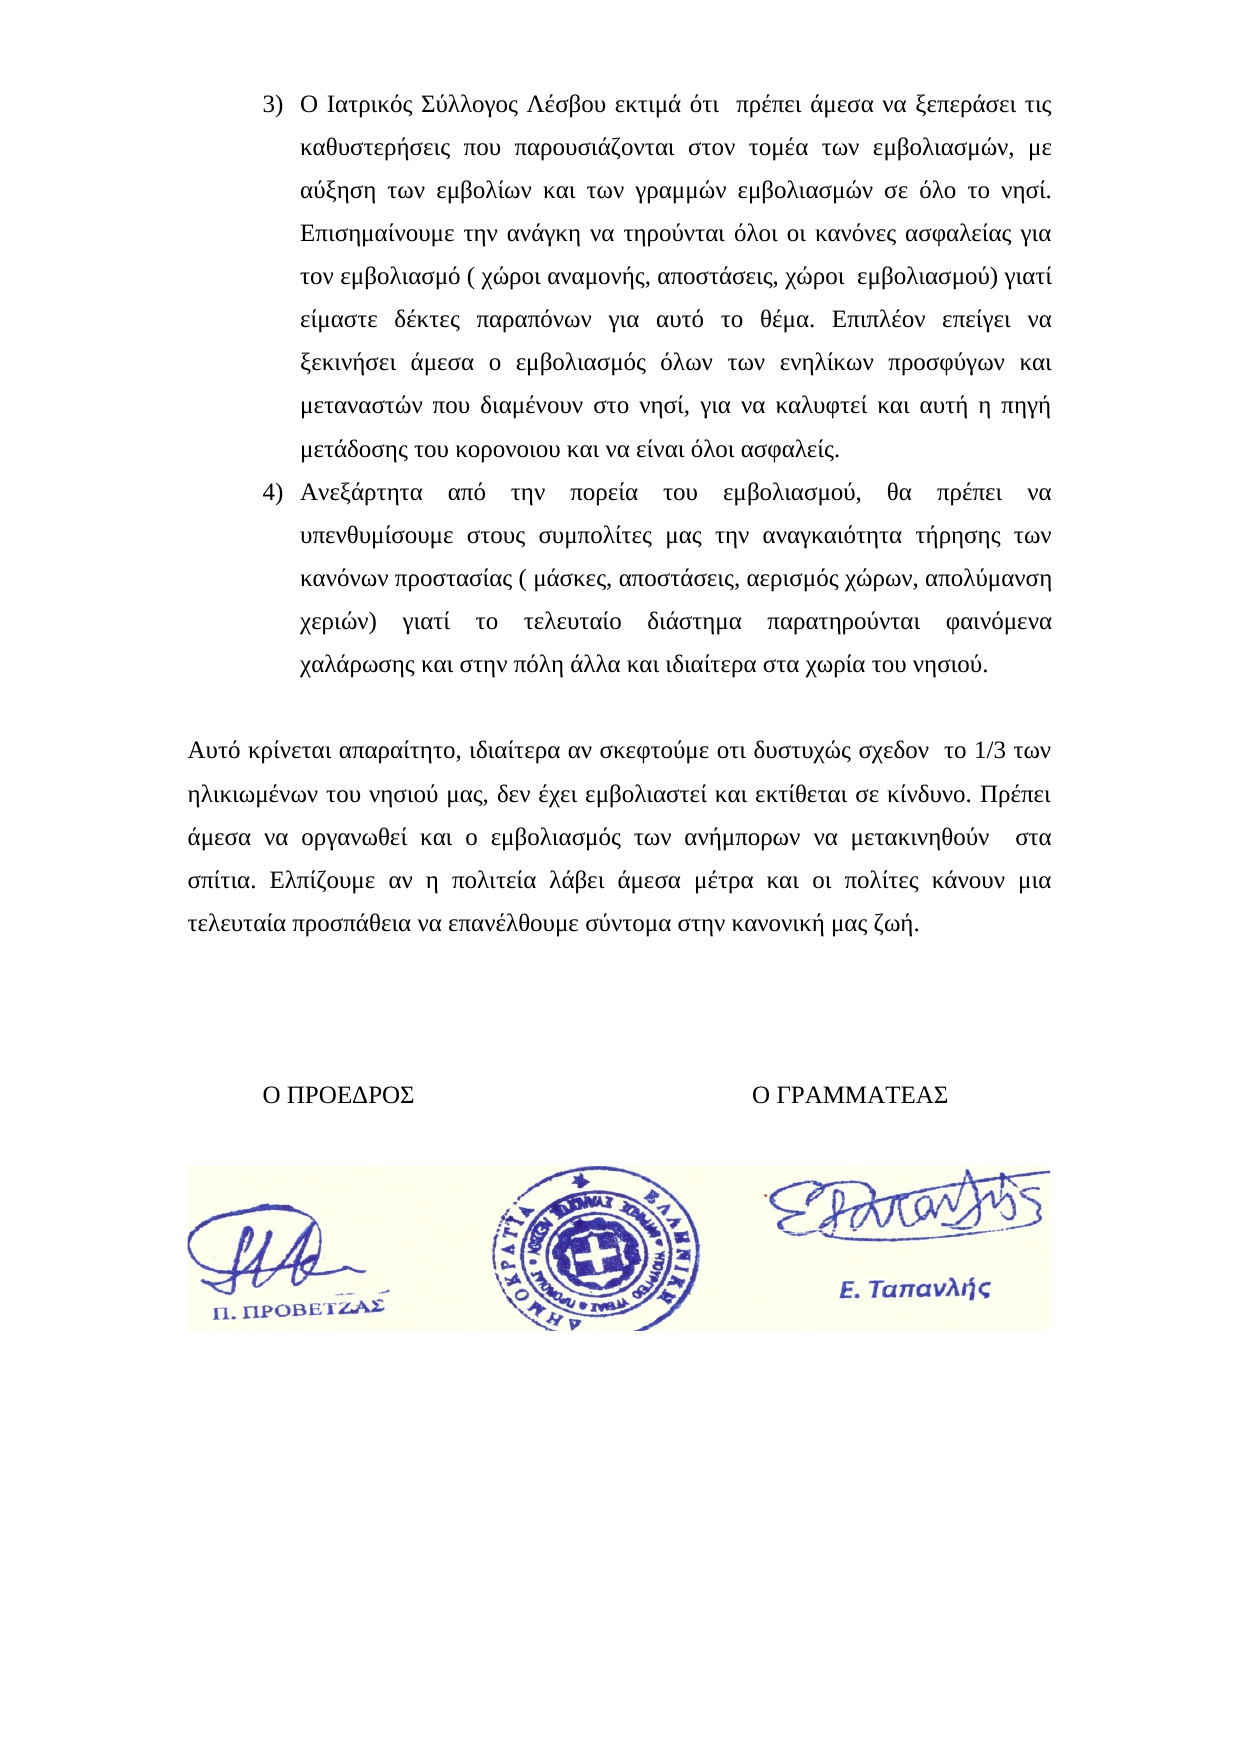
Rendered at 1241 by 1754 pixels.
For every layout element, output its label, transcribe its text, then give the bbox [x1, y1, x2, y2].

list Ο Ιατρικός Σύλλογος Λέσβου εκτιμά ότι πρέπει άμεσα να ξεπεράσει τις καθυστερήσεις που παρουσιάζονται στον τομέα των εμβολιασμών, με αύξηση των εμβολίων και των γραμμών εμβολιασμών σε όλο το νησί. Επισημαίνουμε την ανάγκη να τηρούνται όλοι οι κανόνες ασφαλείας για τον εμβολιασμό ( χώροι αναμονής, αποστάσεις, χώροι εμβολιασμού) γιατί είμαστε δέκτες παραπόνων για αυτό το θέμα. Επιπλέον επείγει να ξεκινήσει άμεσα ο εμβολιασμός όλων των ενηλίκων προσφύγων και μεταναστών που διαμένουν στο νησί, για να καλυφτεί και αυτή η πηγή μετάδοσης του κορονοιου και να είναι όλοι ασφαλείς. [262, 89, 1053, 462]
text Αυτό κρίνεται απαραίτητο, ιδιαίτερα αν σκεφτούμε οτι δυστυχώς σχεδον το 1/3 των ηλικιωμένων του νησιού μας, δεν έχει εμβολιαστεί και εκτίθεται σε κίνδυνο. Πρέπει άμεσα να οργανωθεί και ο εμβολιασμός των ανήμπορων να μετακινηθούν στα σπίτια. Ελπίζουμε αν η πολιτεία λάβει άμεσα μέτρα και οι πολίτες κάνουν μια τελευταία προσπάθεια να επανέλθουμε σύντομα στην κανονική μας ζωή. [187, 736, 1053, 937]
picture [187, 1166, 1050, 1331]
list Ανεξάρτητα από την πορεία του εμβολιασμού, θα πρέπει να υπενθυμίσουμε στους συμπολίτες μας την αναγκαιότητα τήρησης των κανόνων προστασίας ( μάσκες, αποστάσεις, αερισμός χώρων, απολύμανση χεριών) γιατί το τελευταίο διάστημα παρατηρούνται φαινόμενα χαλάρωσης και στην πόλη άλλα και ιδιαίτερα στα χωρία του νησιού. [262, 477, 1053, 678]
list Ο ΠΡΟΕΔΡΟΣ Ο ΓΡΑΜΜΑΤΕΑΣ [262, 1081, 1053, 1109]
